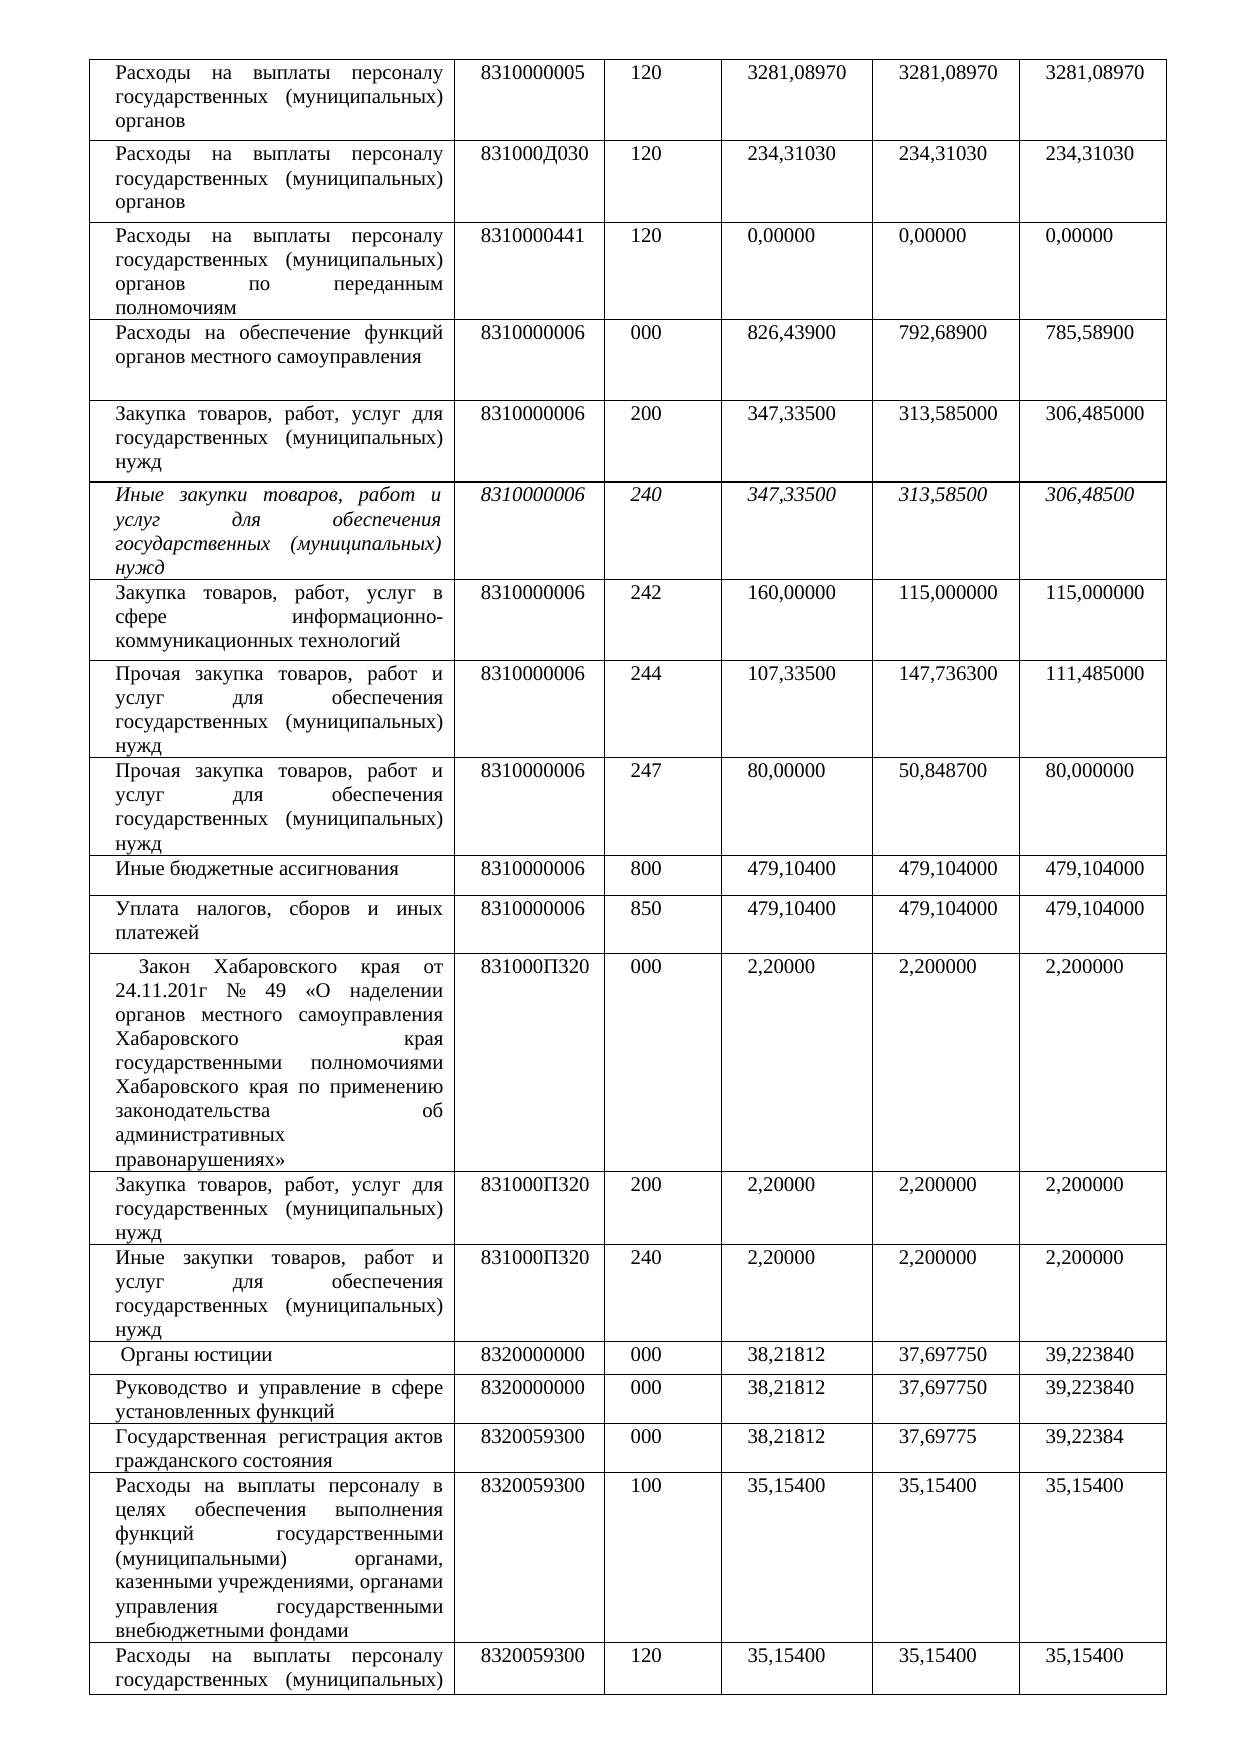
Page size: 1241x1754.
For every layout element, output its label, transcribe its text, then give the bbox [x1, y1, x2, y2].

table_cell 479,10400 [722, 896, 872, 953]
table_cell 2,200000 [873, 1172, 1019, 1244]
table_cell 244 [605, 661, 721, 757]
table_cell 200 [605, 401, 721, 481]
table_cell 3281,08970 [1020, 60, 1166, 140]
table_cell 831000Д030 [455, 141, 604, 222]
table_cell 147,736300 [873, 661, 1019, 757]
table_cell 8310000006 [455, 758, 604, 854]
table_cell 2,200000 [873, 954, 1019, 1171]
table_cell 234,31030 [1020, 141, 1166, 222]
table_cell 479,104000 [1020, 896, 1166, 953]
table_cell Прочая закупка товаров, работ и услуг для обеспечения государственных (муниципальных) нужд [90, 661, 454, 757]
table_cell Закон Хабаровского края от 24.11.201г № 49 «О наделении органов местного самоуправления Хабаровского края государственными полномочиями Хабаровского края по применению законодательства об административных правонарушениях» [90, 954, 454, 1171]
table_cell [90, 1643, 454, 1694]
table_cell 38,21812 [722, 1342, 872, 1374]
table_cell Уплата налогов, сборов и иных платежей [90, 896, 454, 953]
table_cell 347,33500 [722, 401, 872, 481]
table_cell 80,000000 [1020, 758, 1166, 854]
table_cell Иные бюджетные ассигнования [90, 856, 454, 895]
table_cell 39,223840 [1020, 1375, 1166, 1423]
table_cell Закупка товаров, работ, услуг для государственных (муниципальных) нужд [90, 401, 454, 481]
table_cell 785,58900 [1020, 320, 1166, 400]
table_cell 826,43900 [722, 320, 872, 400]
table_cell Закупка товаров, работ, услуг в сфере информационно-коммуникационных технологий [90, 580, 454, 660]
table_cell 35,15400 [1020, 1473, 1166, 1642]
table_cell 2,200000 [1020, 1172, 1166, 1244]
table_cell 35,15400 [873, 1643, 1019, 1694]
table_cell 0,00000 [1020, 223, 1166, 319]
table_cell 240 [605, 483, 721, 579]
table_cell 38,21812 [722, 1424, 872, 1472]
table_cell 831000П320 [455, 954, 604, 1171]
table_cell 240 [605, 1245, 721, 1341]
table_cell 479,104000 [873, 856, 1019, 895]
table_cell 8310000441 [455, 223, 604, 319]
table_cell 000 [605, 1342, 721, 1374]
table_cell Иные закупки товаров, работ и услуг для обеспечения государственных (муниципальных) нужд [90, 483, 454, 579]
table_cell 120 [605, 223, 721, 319]
table_cell 306,48500 [1020, 483, 1166, 579]
table_cell 35,15400 [722, 1473, 872, 1642]
table_cell 37,69775 [873, 1424, 1019, 1472]
table_cell 2,20000 [722, 1245, 872, 1341]
table_cell 8320000000 [455, 1375, 604, 1423]
table_cell 120 [605, 1643, 721, 1694]
table_cell Расходы на выплаты персоналу в целях обеспечения выполнения функций государственными (муниципальными) органами, казенными учреждениями, органами управления государственными внебюджетными фондами [90, 1473, 454, 1642]
table_cell 8310000006 [455, 401, 604, 481]
table_cell 3281,08970 [722, 60, 872, 140]
table_cell 0,00000 [722, 223, 872, 319]
table_cell 115,000000 [1020, 580, 1166, 660]
table_cell 8310000006 [455, 856, 604, 895]
table_cell 39,22384 [1020, 1424, 1166, 1472]
table_cell 160,00000 [722, 580, 872, 660]
table_cell 800 [605, 856, 721, 895]
table_cell Прочая закупка товаров, работ и услуг для обеспечения государственных (муниципальных) нужд [90, 758, 454, 854]
table_cell 37,697750 [873, 1342, 1019, 1374]
table_cell 306,485000 [1020, 401, 1166, 481]
table_cell 347,33500 [722, 483, 872, 579]
table_cell 8310000006 [455, 580, 604, 660]
table_cell 8310000006 [455, 661, 604, 757]
table_cell 831000П320 [455, 1172, 604, 1244]
table_cell 2,200000 [1020, 1245, 1166, 1341]
table_cell Государственная регистрация актов гражданского состояния [90, 1424, 454, 1472]
table_cell Расходы на выплаты персоналу государственных (муниципальных) органов [90, 141, 454, 222]
table_cell Иные закупки товаров, работ и услуг для обеспечения государственных (муниципальных) нужд [90, 1245, 454, 1341]
table_cell 8320059300 [455, 1424, 604, 1472]
table_cell Закупка товаров, работ, услуг для государственных (муниципальных) нужд [90, 1172, 454, 1244]
table_cell 242 [605, 580, 721, 660]
table_cell 313,58500 [873, 483, 1019, 579]
table_cell 792,68900 [873, 320, 1019, 400]
table_cell 2,20000 [722, 954, 872, 1171]
table_cell Расходы на выплаты персоналу государственных (муниципальных) органов [90, 60, 454, 140]
table_cell 000 [605, 1424, 721, 1472]
table_cell 313,585000 [873, 401, 1019, 481]
table_cell 107,33500 [722, 661, 872, 757]
table_cell 0,00000 [873, 223, 1019, 319]
table_cell 120 [605, 60, 721, 140]
table_cell 8310000006 [455, 320, 604, 400]
table_cell 35,15400 [722, 1643, 872, 1694]
table_cell 2,200000 [1020, 954, 1166, 1171]
table_cell 35,15400 [1020, 1643, 1166, 1694]
table_cell 479,10400 [722, 856, 872, 895]
table_cell 8320000000 [455, 1342, 604, 1374]
table_cell 000 [605, 954, 721, 1171]
table_cell 200 [605, 1172, 721, 1244]
table_cell Расходы на обеспечение функций органов местного самоуправления [90, 320, 454, 400]
table_cell 38,21812 [722, 1375, 872, 1423]
table_cell 8320059300 [455, 1643, 604, 1694]
table_cell 8310000005 [455, 60, 604, 140]
table_cell 479,104000 [873, 896, 1019, 953]
table_cell 000 [605, 320, 721, 400]
table_cell Органы юстиции [90, 1342, 454, 1374]
table_cell 234,31030 [722, 141, 872, 222]
table_cell 247 [605, 758, 721, 854]
table_cell 2,200000 [873, 1245, 1019, 1341]
table_cell 111,485000 [1020, 661, 1166, 757]
table_cell 115,000000 [873, 580, 1019, 660]
table_cell Расходы на выплаты персоналу государственных (муниципальных) органов по переданным полномочиям [90, 223, 454, 319]
table_cell 8310000006 [455, 483, 604, 579]
table_cell 37,697750 [873, 1375, 1019, 1423]
table_cell 50,848700 [873, 758, 1019, 854]
table_cell Руководство и управление в сфере установленных функций [90, 1375, 454, 1423]
table_cell 234,31030 [873, 141, 1019, 222]
table_cell 3281,08970 [873, 60, 1019, 140]
table_cell 831000П320 [455, 1245, 604, 1341]
table_cell 000 [605, 1375, 721, 1423]
table_cell 8320059300 [455, 1473, 604, 1642]
table_cell 850 [605, 896, 721, 953]
table_cell 8310000006 [455, 896, 604, 953]
table_cell 35,15400 [873, 1473, 1019, 1642]
table_cell 39,223840 [1020, 1342, 1166, 1374]
table_cell 479,104000 [1020, 856, 1166, 895]
table_cell 2,20000 [722, 1172, 872, 1244]
table_cell 100 [605, 1473, 721, 1642]
table_cell 80,00000 [722, 758, 872, 854]
table_cell 120 [605, 141, 721, 222]
